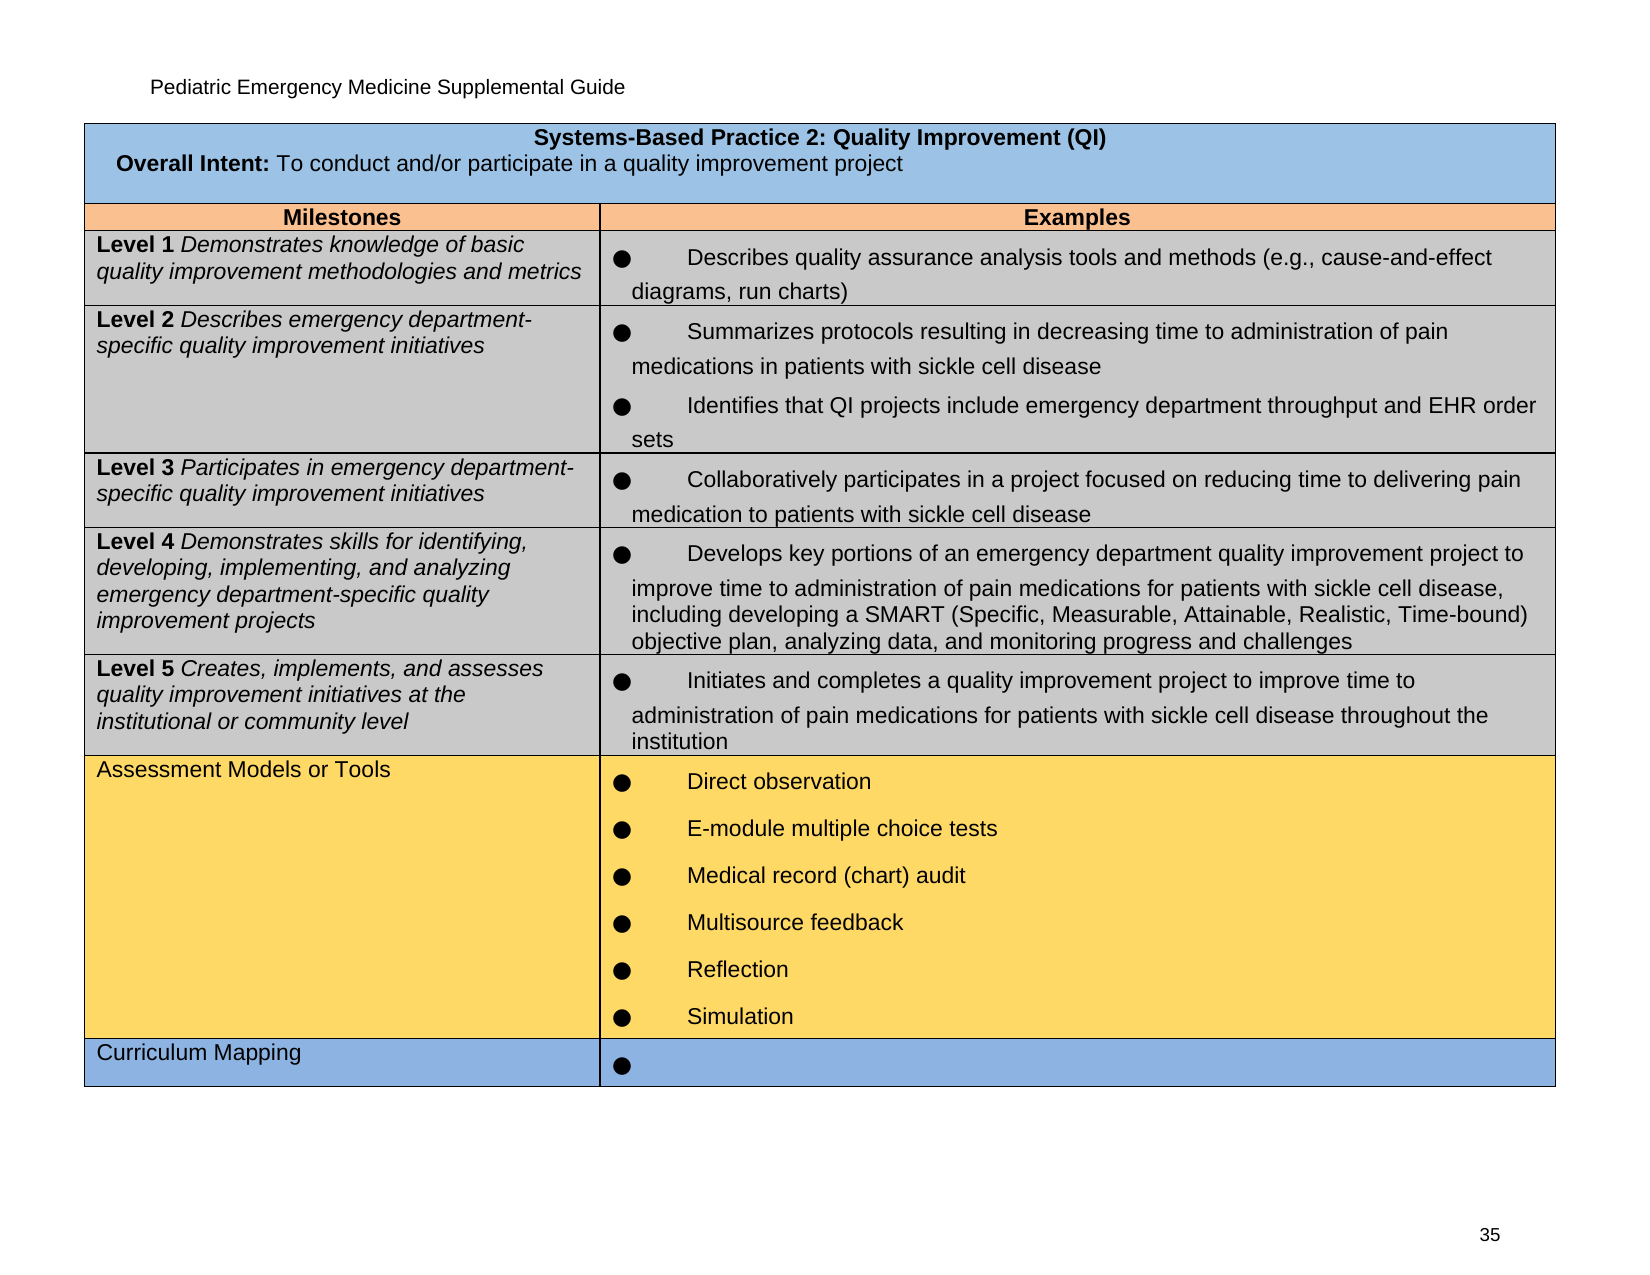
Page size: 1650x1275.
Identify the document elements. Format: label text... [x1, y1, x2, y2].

table_cell Examples [601, 204, 1555, 230]
table_cell Level 3 Participates in emergency department-specific quality improvement initiatives [85, 454, 599, 527]
table_cell Collaboratively participates in a project focused on reducing time to delivering pain medication to patients with sickle cell disease [601, 454, 1555, 527]
table_cell Assessment Models or Tools [85, 756, 599, 1038]
table_cell [601, 1039, 1555, 1086]
table_cell Level 5 Creates, implements, and assesses quality improvement initiatives at the institutional or community level [85, 655, 599, 755]
table_cell Direct observation E-module multiple choice tests Medical record (chart) audit Multisource feedback Reflection Simulation [601, 756, 1555, 1038]
table_cell Initiates and completes a quality improvement project to improve time to administration of pain medications for patients with sickle cell disease throughout the institution [601, 655, 1555, 755]
table_cell Milestones [85, 204, 599, 230]
table_cell Summarizes protocols resulting in decreasing time to administration of pain medications in patients with sickle cell disease Identifies that QI projects include emergency department throughput and EHR order sets [601, 306, 1555, 452]
table_cell Describes quality assurance analysis tools and methods (e.g., cause-and-effect diagrams, run charts) [601, 231, 1555, 305]
table_cell Level 2 Describes emergency department-specific quality improvement initiatives [85, 306, 599, 452]
table_cell Level 1 Demonstrates knowledge of basic quality improvement methodologies and metrics [85, 231, 599, 305]
table_cell Level 4 Demonstrates skills for identifying, developing, implementing, and analyzing emergency department-specific quality improvement projects [85, 528, 599, 654]
table_cell Develops key portions of an emergency department quality improvement project to improve time to administration of pain medications for patients with sickle cell disease, including developing a SMART (Specific, Measurable, Attainable, Realistic, Time-bound) objective plan, analyzing data, and monitoring progress and challenges [601, 528, 1555, 654]
table_cell Curriculum Mapping [85, 1039, 599, 1086]
table_header Systems-Based Practice 2: Quality Improvement (QI) Overall Intent: To conduct and/or participate in a quality improvement project [85, 124, 1555, 203]
